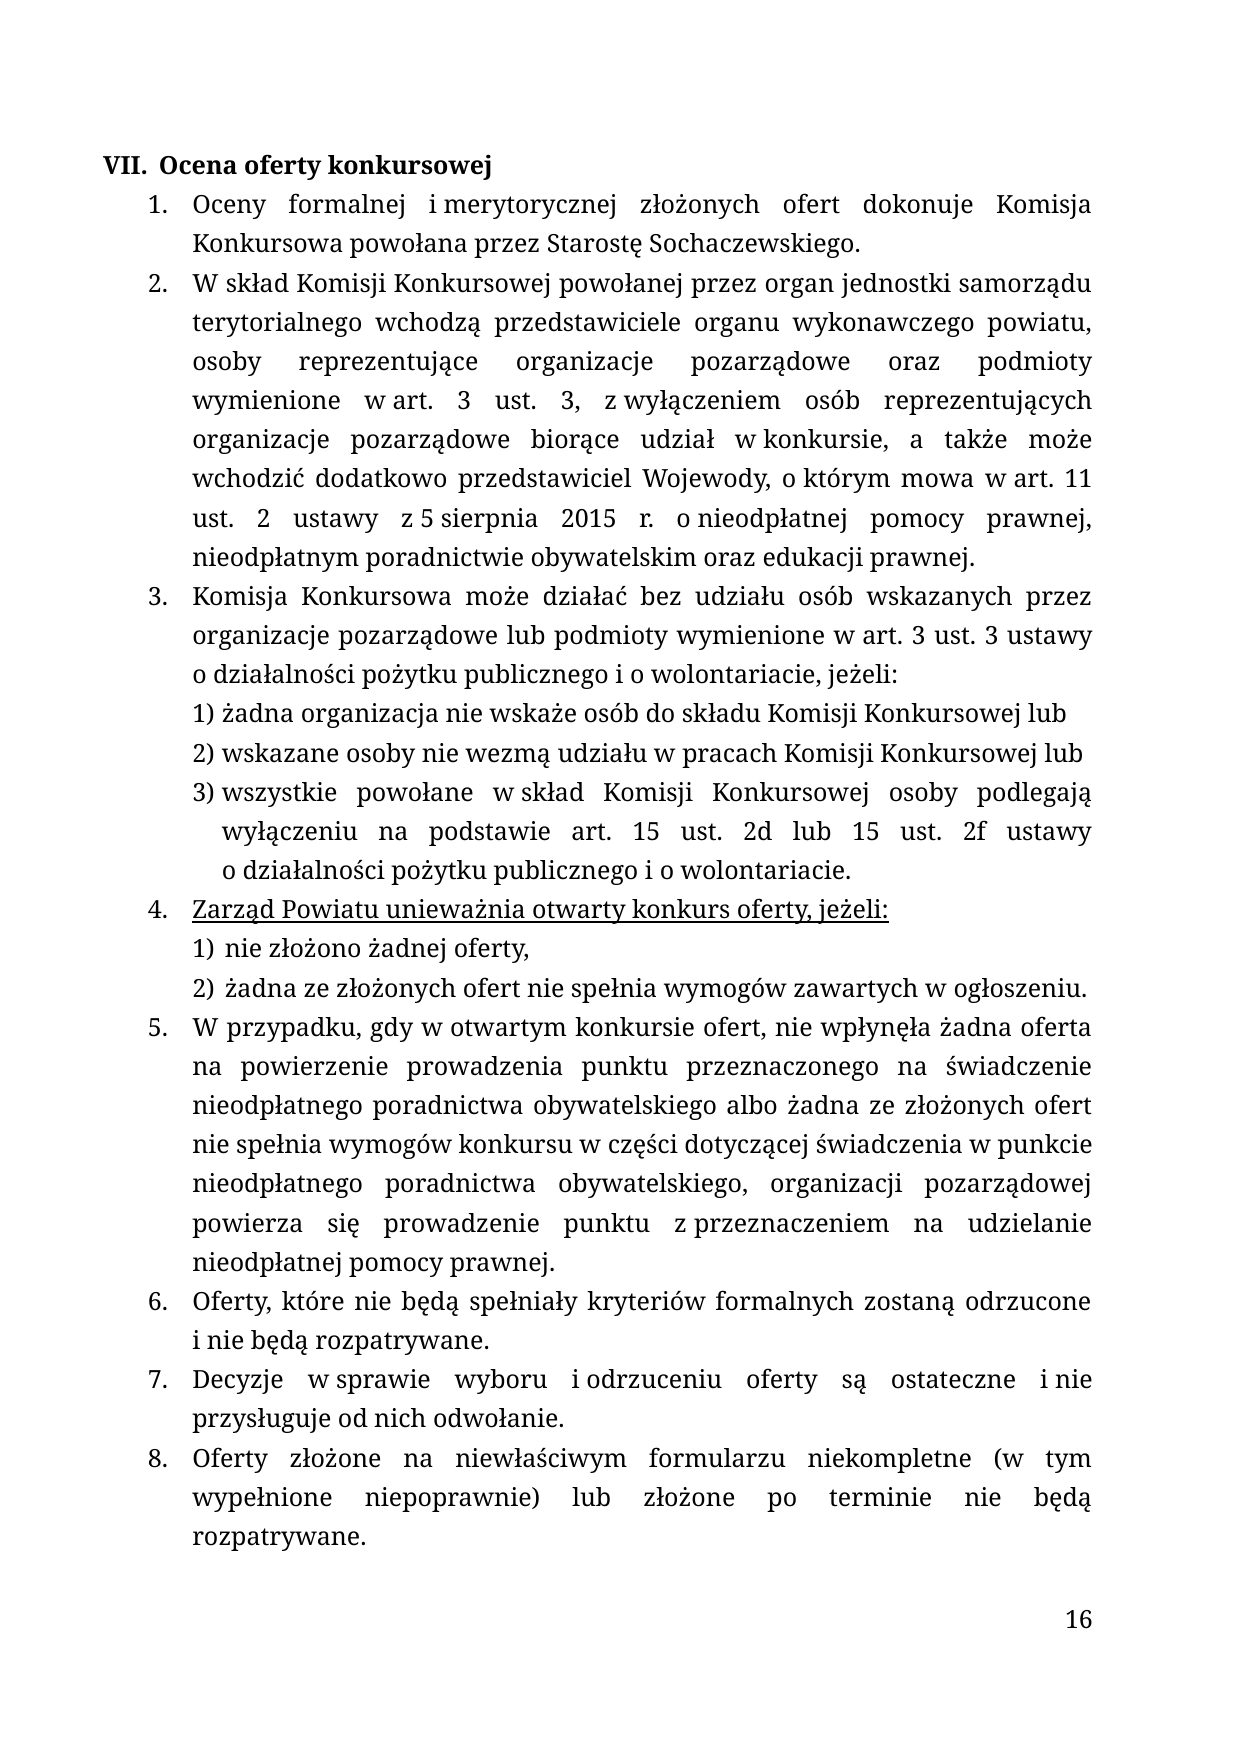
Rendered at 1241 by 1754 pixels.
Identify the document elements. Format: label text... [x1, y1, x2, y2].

list Zarząd Powiatu unieważnia otwarty konkurs oferty, jeżeli: [148, 892, 1092, 926]
list nie złożono żadnej oferty, [192, 931, 1092, 965]
list wszystkie powołane w skład Komisji Konkursowej osoby podlegają wyłączeniu na podstawie art. 15 ust. 2d lub 15 ust. 2f ustawy o działalności pożytku publicznego i o wolontariacie. [192, 774, 1092, 887]
list Komisja Konkursowa może działać bez udziału osób wskazanych przez organizacje pozarządowe lub podmioty wymienione w art. 3 ust. 3 ustawy o działalności pożytku publicznego i o wolontariacie, jeżeli: [148, 578, 1092, 691]
list wskazane osoby nie wezmą udziału w pracach Komisji Konkursowej lub [192, 735, 1092, 769]
list żadna organizacja nie wskaże osób do składu Komisji Konkursowej lub [192, 696, 1092, 730]
list Oferty złożone na niewłaściwym formularzu niekompletne (w tym wypełnione niepoprawnie) lub złożone po terminie nie będą rozpatrywane. [148, 1440, 1092, 1553]
list żadna ze złożonych ofert nie spełnia wymogów zawartych w ogłoszeniu. [192, 970, 1092, 1004]
list Oferty, które nie będą spełniały kryteriów formalnych zostaną odrzucone i nie będą rozpatrywane. [148, 1283, 1092, 1357]
list Decyzje w sprawie wyboru i odrzuceniu oferty są ostateczne i nie przysługuje od nich odwołanie. [148, 1362, 1092, 1435]
list Oceny formalnej i merytorycznej złożonych ofert dokonuje Komisja Konkursowa powołana przez Starostę Sochaczewskiego. [148, 187, 1092, 260]
list W przypadku, gdy w otwartym konkursie ofert, nie wpłynęła żadna oferta na powierzenie prowadzenia punktu przeznaczonego na świadczenie nieodpłatnego poradnictwa obywatelskiego albo żadna ze złożonych ofert nie spełnia wymogów konkursu w części dotyczącej świadczenia w punkcie nieodpłatnego poradnictwa obywatelskiego, organizacji pozarządowej powierza się prowadzenie punktu z przeznaczeniem na udzielanie nieodpłatnej pomocy prawnej. [148, 1009, 1092, 1278]
list W skład Komisji Konkursowej powołanej przez organ jednostki samorządu terytorialnego wchodzą przedstawiciele organu wykonawczego powiatu, osoby reprezentujące organizacje pozarządowe oraz podmioty wymienione w art. 3 ust. 3, z wyłączeniem osób reprezentujących organizacje pozarządowe biorące udział w konkursie, a także może wchodzić dodatkowo przedstawiciel Wojewody, o którym mowa w art. 11 ust. 2 ustawy z 5 sierpnia 2015 r. o nieodpłatnej pomocy prawnej, nieodpłatnym poradnictwie obywatelskim oraz edukacji prawnej. [148, 265, 1092, 573]
list Ocena oferty konkursowej [148, 148, 1092, 182]
